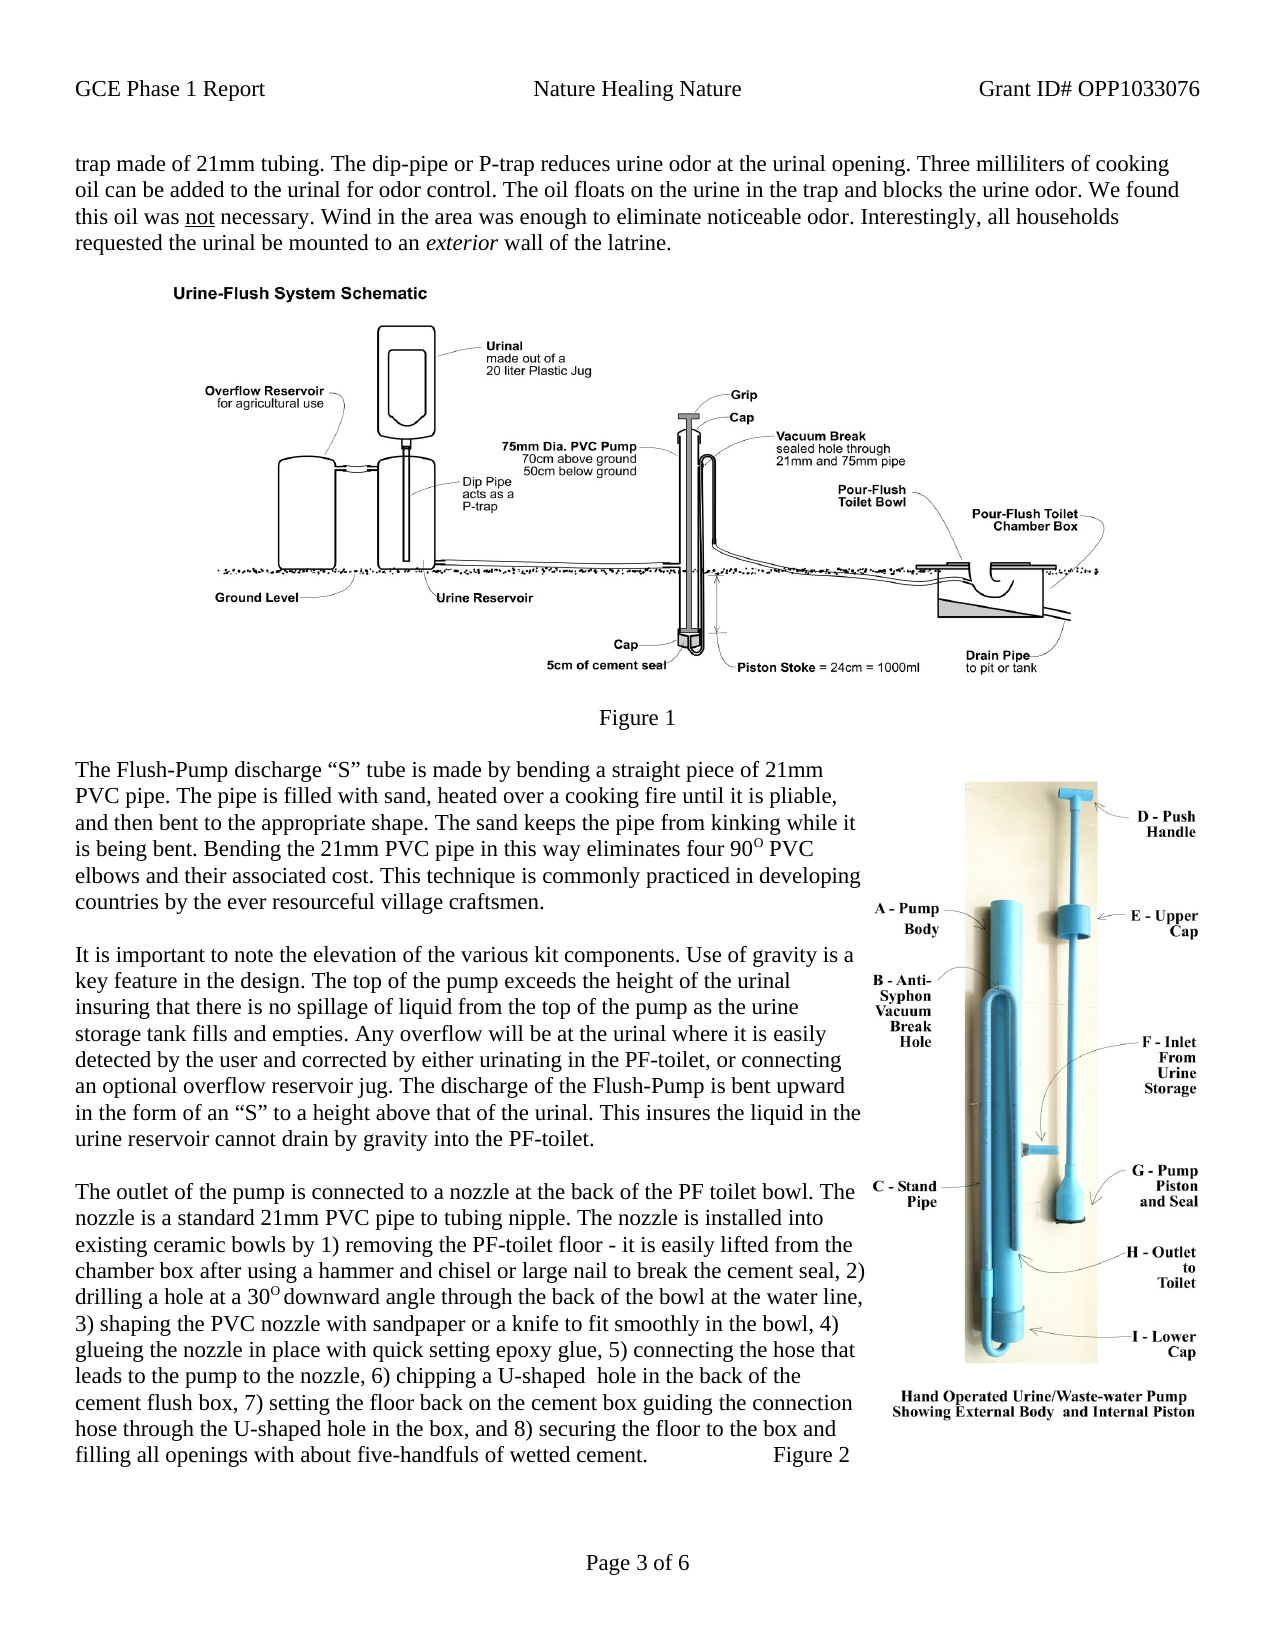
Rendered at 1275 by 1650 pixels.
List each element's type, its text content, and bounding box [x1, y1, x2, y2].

picture [170, 281, 1105, 677]
text The outlet of the pump is connected to a nozzle at the back of the PF toilet bowl. The nozzle is a standard 21mm PVC pipe to tubing nipple. The nozzle is installed into existing ceramic bowls by 1) removing the PF-toilet floor - it is easily lifted from the chamber box after using a hammer and chisel or large nail to break the cement seal, 2) drilling a hole at a 30O downward angle through the back of the bowl at the water line, 3) shaping the PVC nozzle with sandpaper or a knife to fit smoothly in the bowl, 4) glueing the nozzle in place with quick setting epoxy glue, 5) connecting the hose that leads to the pump to the nozzle, 6) chipping a U-shaped hole in the back of the cement flush box, 7) setting the floor back on the cement box guiding the connection hose through the U-shaped hole in the box, and 8) securing the floor to the box and filling all openings with about five-handfuls of wetted cement. Figure 2 [75, 1178, 1200, 1494]
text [75, 150, 1200, 255]
picture [868, 780, 1202, 1424]
text The Flush-Pump discharge “S” tube is made by bending a straight piece of 21mm PVC pipe. The pipe is filled with sand, heated over a cooking fire until it is pliable, and then bent to the appropriate shape. The sand keeps the pipe from kinking while it is being bent. Bending the 21mm PVC pipe in this way eliminates four 90O PVC elbows and their associated cost. This technique is commonly practiced in developing countries by the ever resourceful village craftsmen. [75, 756, 1200, 914]
text Figure 1 [75, 703, 1200, 730]
text It is important to note the elevation of the various kit components. Use of gravity is a key feature in the design. The top of the pump exceeds the height of the urinal insuring that there is no spillage of liquid from the top of the pump as the urine storage tank fills and empties. Any overflow will be at the urinal where it is easily detected by the user and corrected by either urinating in the PF-toilet, or connecting an optional overflow reservoir jug. The discharge of the Flush-Pump is bent upward in the form of an “S” to a height above that of the urinal. This insures the liquid in the urine reservoir cannot drain by gravity into the PF-toilet. [75, 941, 1200, 1152]
